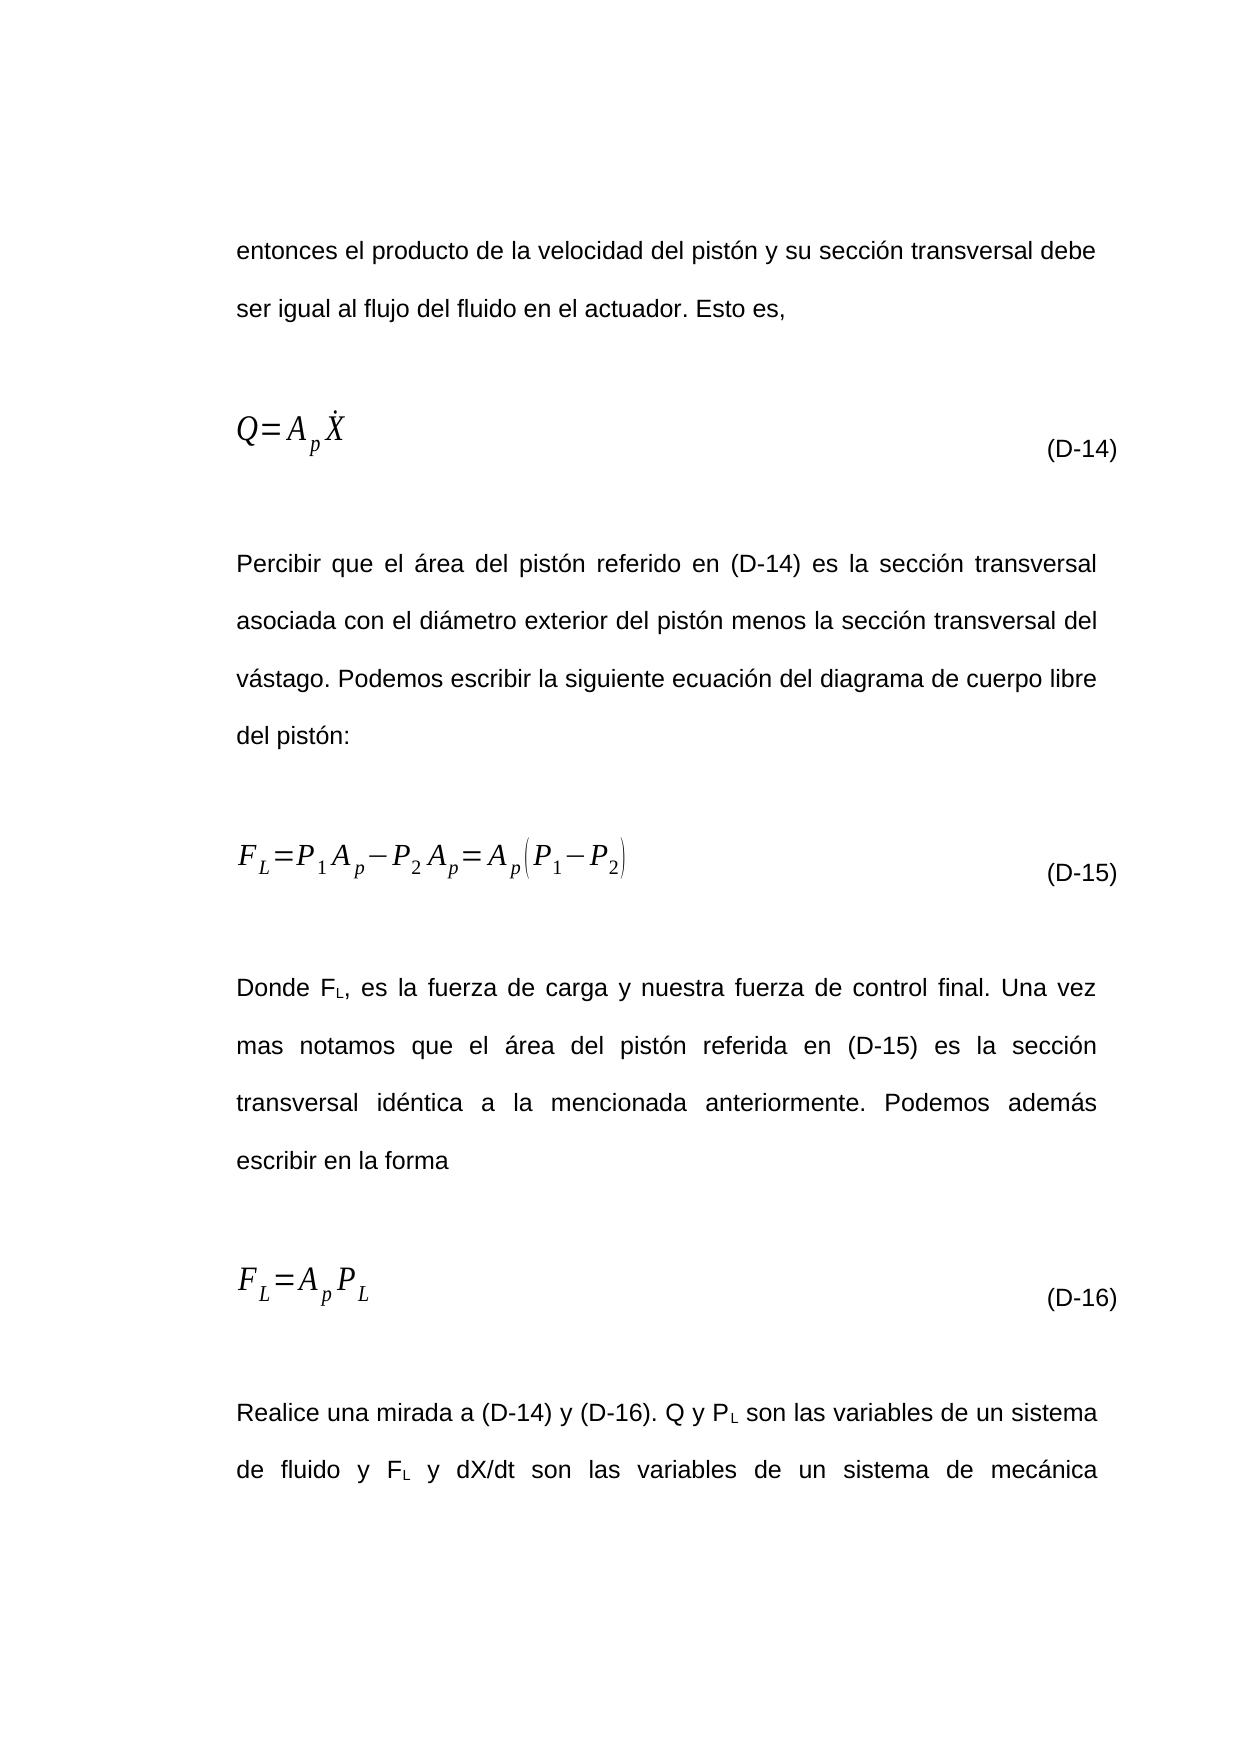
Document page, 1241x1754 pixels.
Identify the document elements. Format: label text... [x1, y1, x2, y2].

text (D-14) [236, 409, 1098, 462]
text (D-15) [236, 836, 1098, 887]
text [236, 236, 1098, 322]
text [236, 1397, 1098, 1484]
text Donde FL, es la fuerza de carga y nuestra fuerza de control final. Una vez mas notamos que el área del pistón referida en (D-15) es la sección transversal idéntica a la mencionada anteriormente. Podemos además escribir en la forma [236, 973, 1098, 1174]
text (D-16) [236, 1261, 1098, 1311]
text Percibir que el área del pistón referido en (D-14) es la sección transversal asociada con el diámetro exterior del pistón menos la sección transversal del vástago. Podemos escribir la siguiente ecuación del diagrama de cuerpo libre del pistón: [236, 549, 1098, 750]
